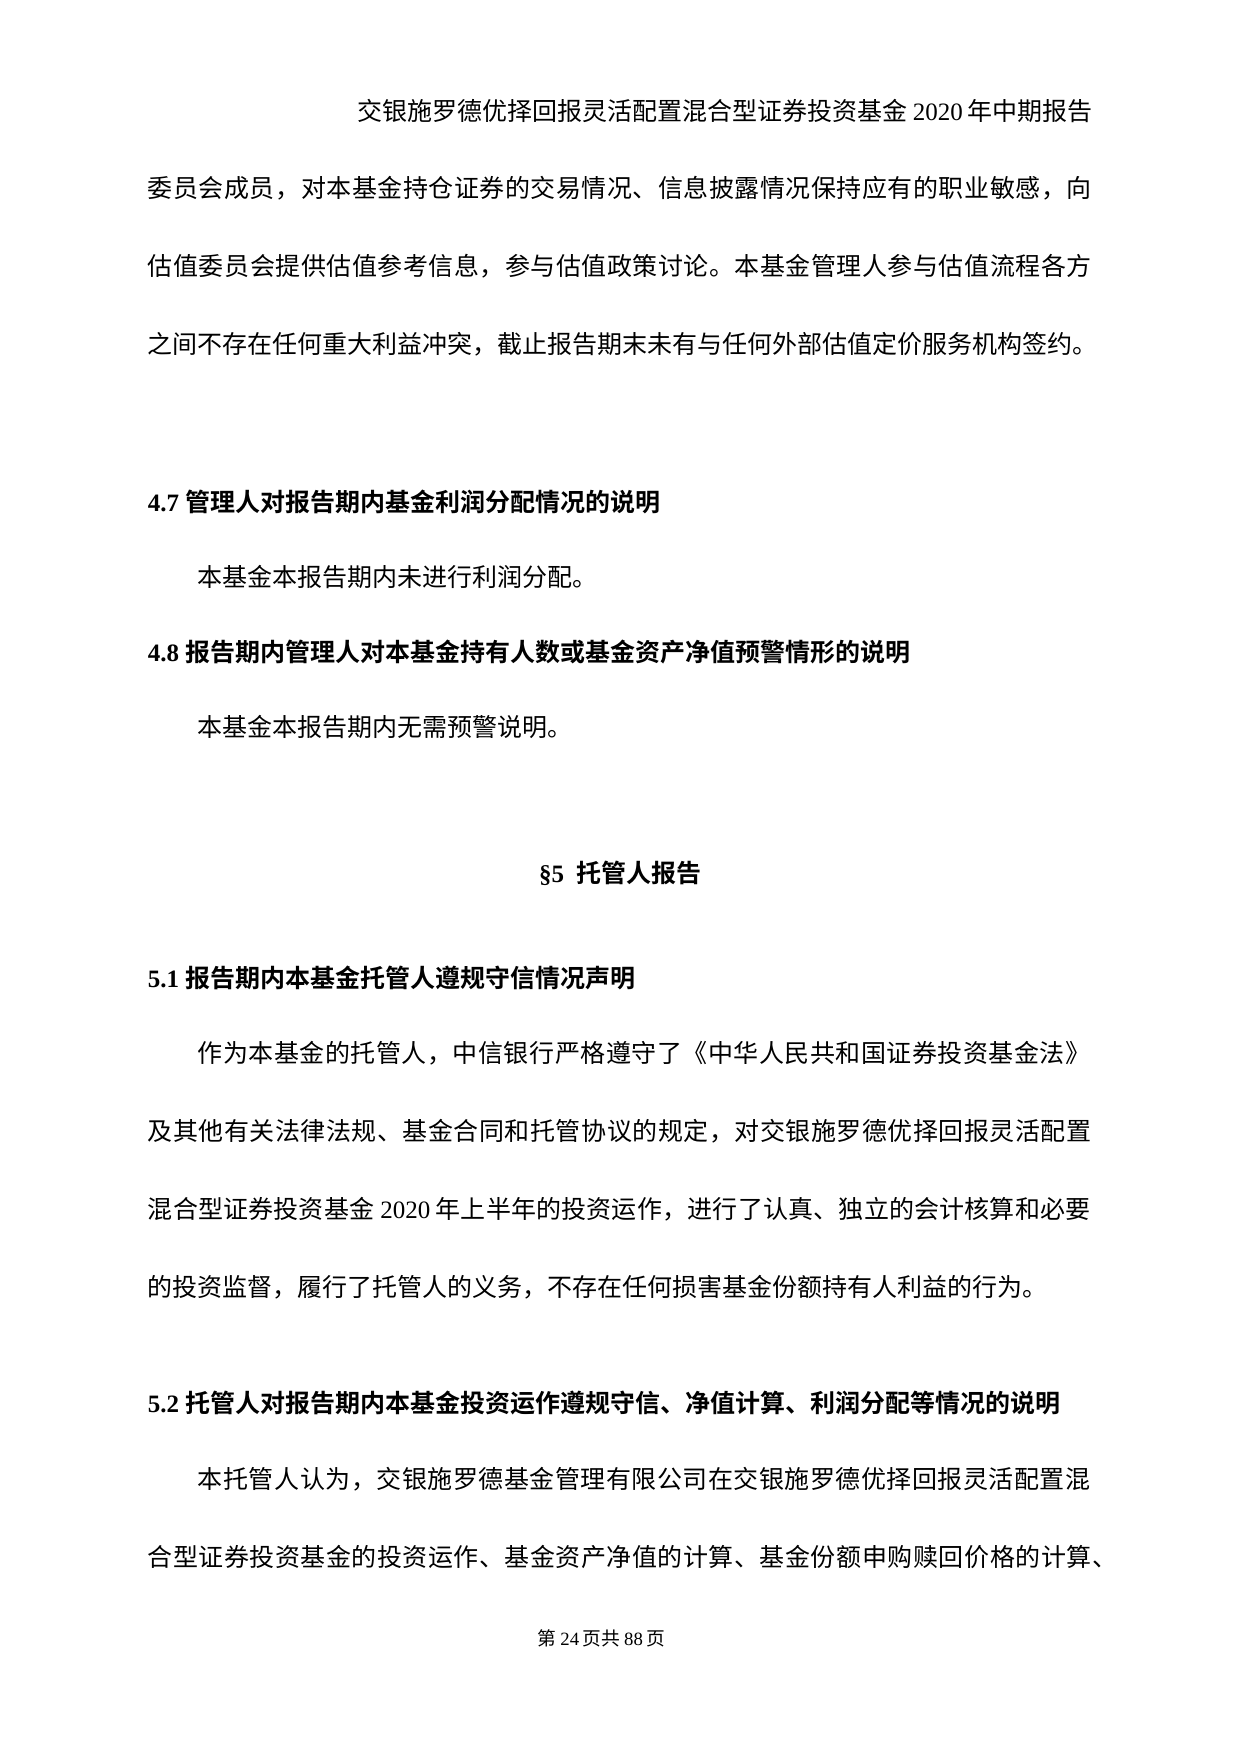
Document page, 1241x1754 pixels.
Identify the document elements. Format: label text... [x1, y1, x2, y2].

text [148, 154, 1092, 375]
text 作为本基金的托管人，中信银行严格遵守了《中华人民共和国证券投资基金法》及其他有关法律法规、基金合同和托管协议的规定，对交银施罗德优择回报灵活配置混合型证券投资基金2020年上半年的投资运作，进行了认真、独立的会计核算和必要的投资监督，履行了托管人的义务，不存在任何损害基金份额持有人利益的行为。 [148, 1019, 1092, 1318]
text 本基金本报告期内未进行利润分配。 [148, 543, 1092, 608]
subtitle §5 托管人报告 [148, 839, 1092, 904]
subtitle 4.7 管理人对报告期内基金利润分配情况的说明 [148, 468, 1092, 533]
subtitle 5.2 托管人对报告期内本基金投资运作遵规守信、净值计算、利润分配等情况的说明 [148, 1369, 1092, 1434]
subtitle 4.8 报告期内管理人对本基金持有人数或基金资产净值预警情形的说明 [148, 618, 1092, 683]
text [148, 1445, 1092, 1588]
text 本基金本报告期内无需预警说明。 [148, 693, 1092, 758]
subtitle 5.1 报告期内本基金托管人遵规守信情况声明 [148, 944, 1092, 1009]
